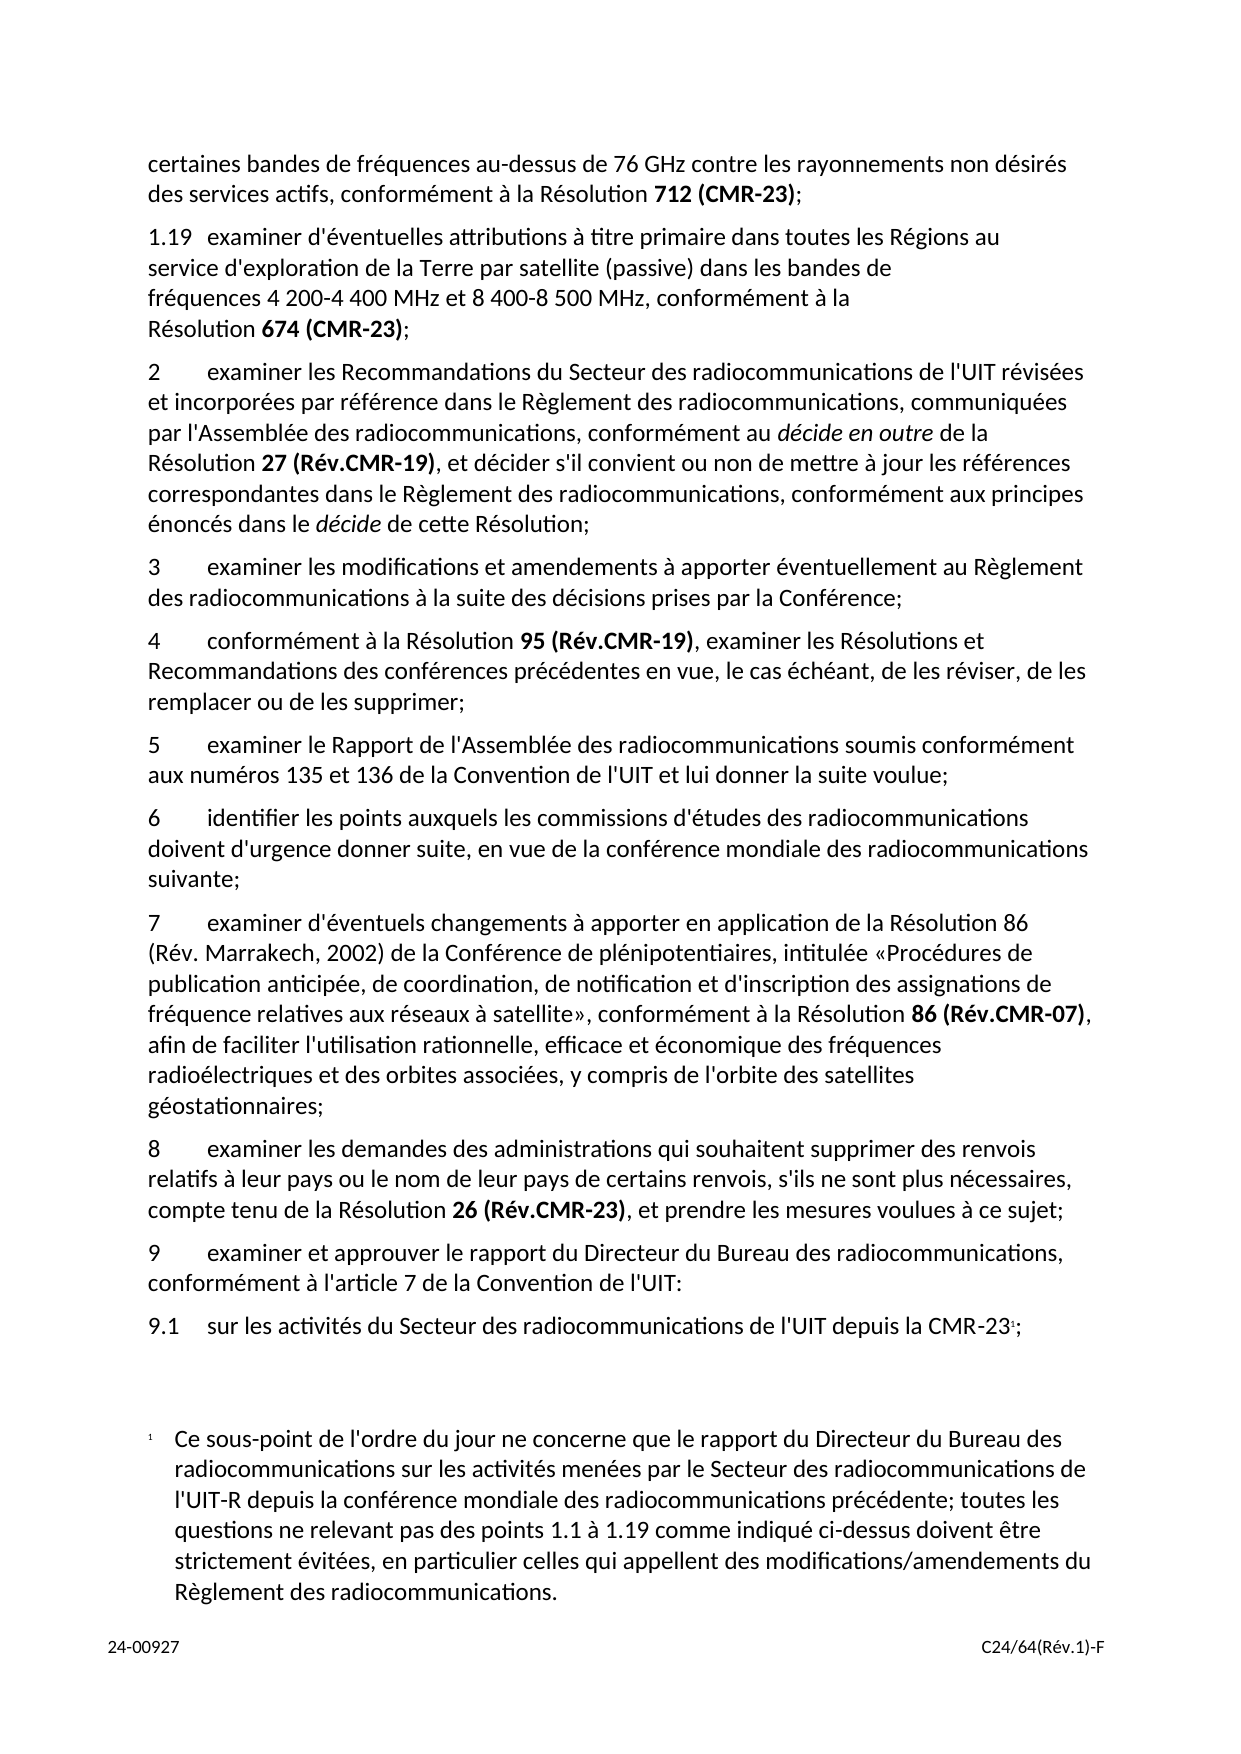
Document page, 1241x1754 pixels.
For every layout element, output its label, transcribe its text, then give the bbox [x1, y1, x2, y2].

text 9.1 sur les activités du Secteur des radiocommunications de l'UIT depuis la CMR-231; [148, 1310, 1092, 1341]
text 2 examiner les Recommandations du Secteur des radiocommunications de l'UIT révisées et incorporées par référence dans le Règlement des radiocommunications, communiquées par l'Assemblée des radiocommunications, conformément au décide en outre de la Résolution 27 (Rév.CMR-19), et décider s'il convient ou non de mettre à jour les références correspondantes dans le Règlement des radiocommunications, conformément aux principes énoncés dans le décide de cette Résolution; [148, 356, 1092, 539]
text 6 identifier les points auxquels les commissions d'études des radiocommunications doivent d'urgence donner suite, en vue de la conférence mondiale des radiocommunications suivante; [148, 803, 1092, 894]
text 3 examiner les modifications et amendements à apporter éventuellement au Règlement des radiocommunications à la suite des décisions prises par la Conférence; [148, 551, 1092, 612]
text 5 examiner le Rapport de l'Assemblée des radiocommunications soumis conformément aux numéros 135 et 136 de la Convention de l'UIT et lui donner la suite voulue; [148, 729, 1092, 790]
text 4 conformément à la Résolution 95 (Rév.CMR-19), examiner les Résolutions et Recommandations des conférences précédentes en vue, le cas échéant, de les réviser, de les remplacer ou de les supprimer; [148, 625, 1092, 717]
text 1.19 examiner d'éventuelles attributions à titre primaire dans toutes les Régions au service d'exploration de la Terre par satellite (passive) dans les bandes de fréquences 4 200-4 400 MHz et 8 400-8 500 MHz, conformément à la Résolution 674 (CMR-23); [148, 221, 1092, 343]
text 8 examiner les demandes des administrations qui souhaitent supprimer des renvois relatifs à leur pays ou le nom de leur pays de certains renvois, s'ils ne sont plus nécessaires, compte tenu de la Résolution 26 (Rév.CMR-23), et prendre les mesures voulues à ce sujet; [148, 1133, 1092, 1224]
text 7 examiner d'éventuels changements à apporter en application de la Résolution 86 (Rév. Marrakech, 2002) de la Conférence de plénipotentiaires, intitulée «Procédures de publication anticipée, de coordination, de notification et d'inscription des assignations de fréquence relatives aux réseaux à satellite», conformément à la Résolution 86 (Rév.CMR-07), afin de faciliter l'utilisation rationnelle, efficace et économique des fréquences radioélectriques et des orbites associées, y compris de l'orbite des satellites géostationnaires; [148, 907, 1092, 1120]
text 9 examiner et approuver le rapport du Directeur du Bureau des radiocommunications, conformément à l'article 7 de la Convention de l'UIT: [148, 1237, 1092, 1298]
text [148, 148, 1092, 209]
